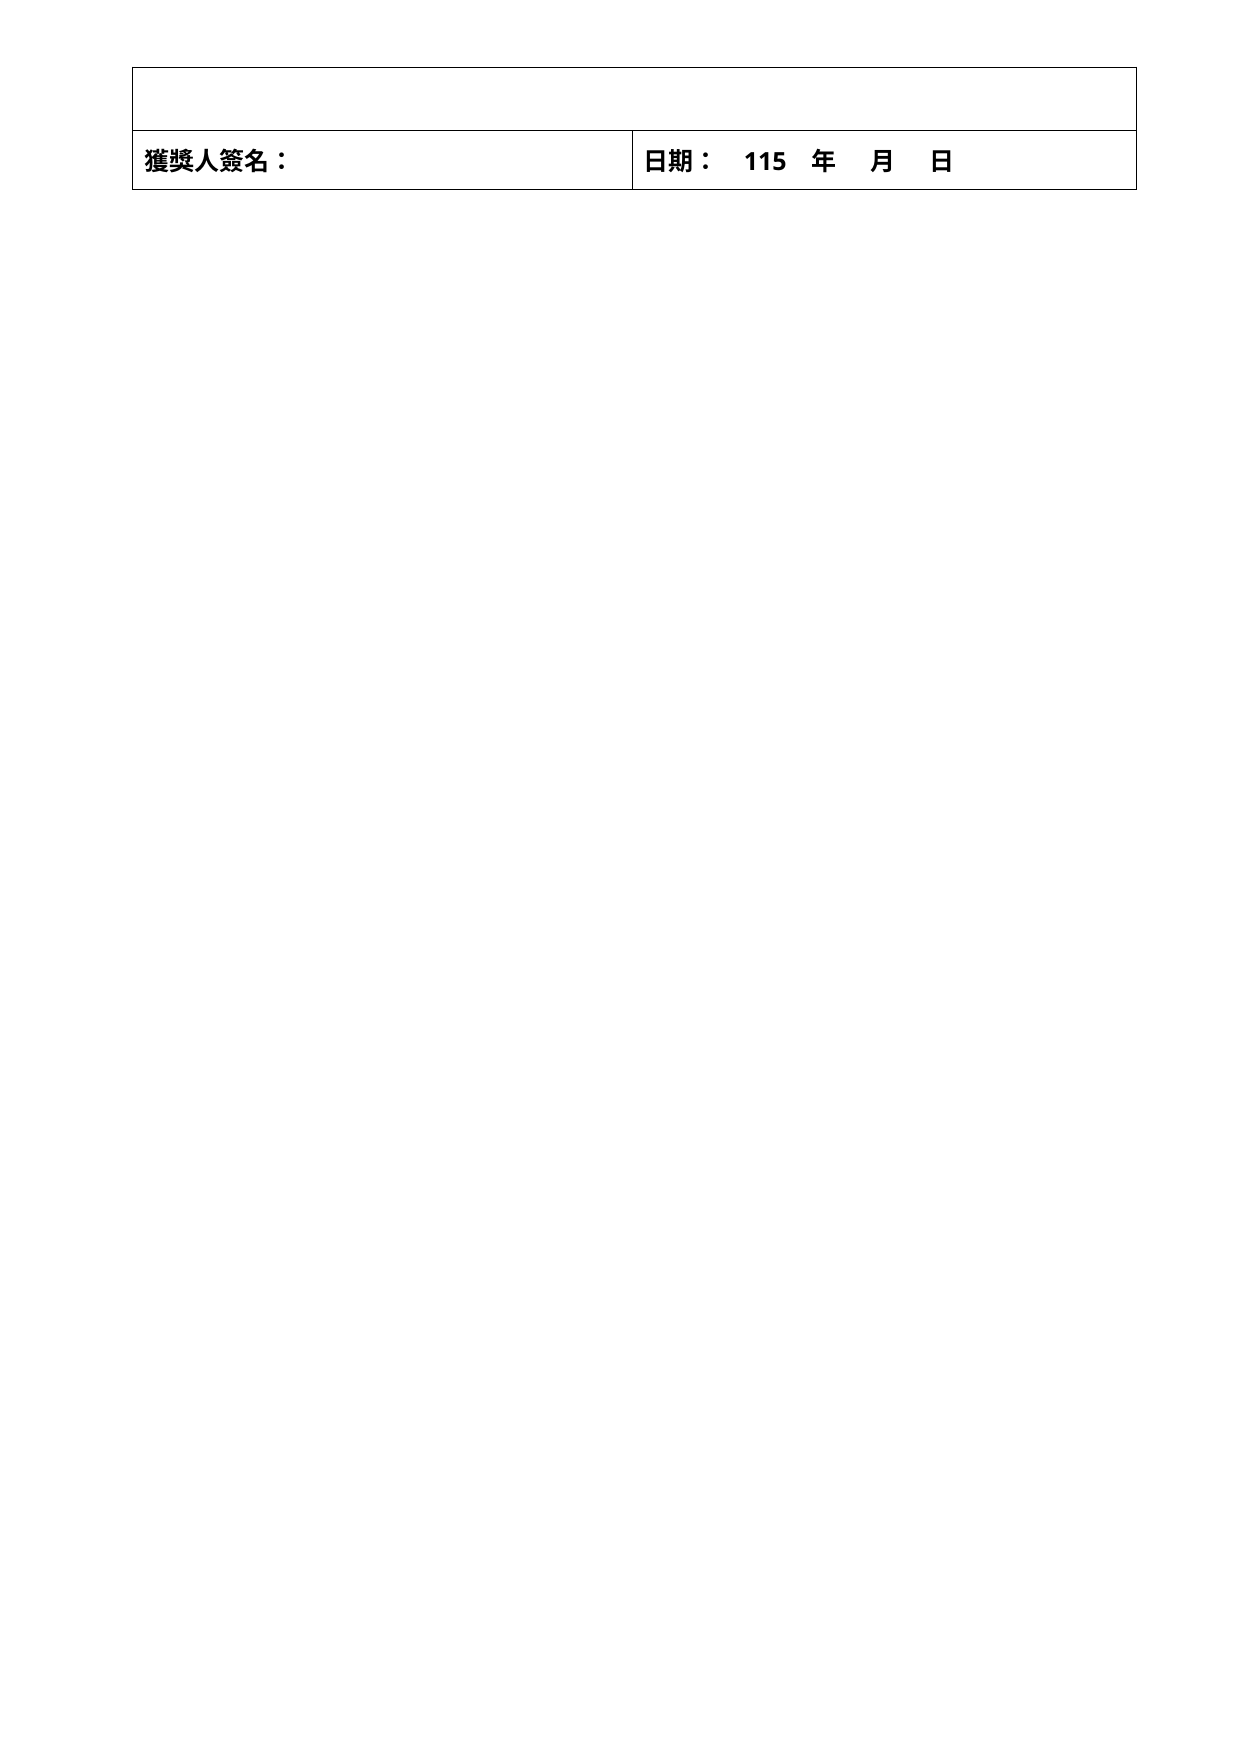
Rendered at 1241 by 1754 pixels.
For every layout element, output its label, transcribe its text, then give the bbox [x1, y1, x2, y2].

table_cell [133, 68, 1136, 130]
table_cell 獲獎人簽名： [133, 131, 632, 189]
table_cell 日期： 115 年 月 日 [633, 131, 1136, 189]
